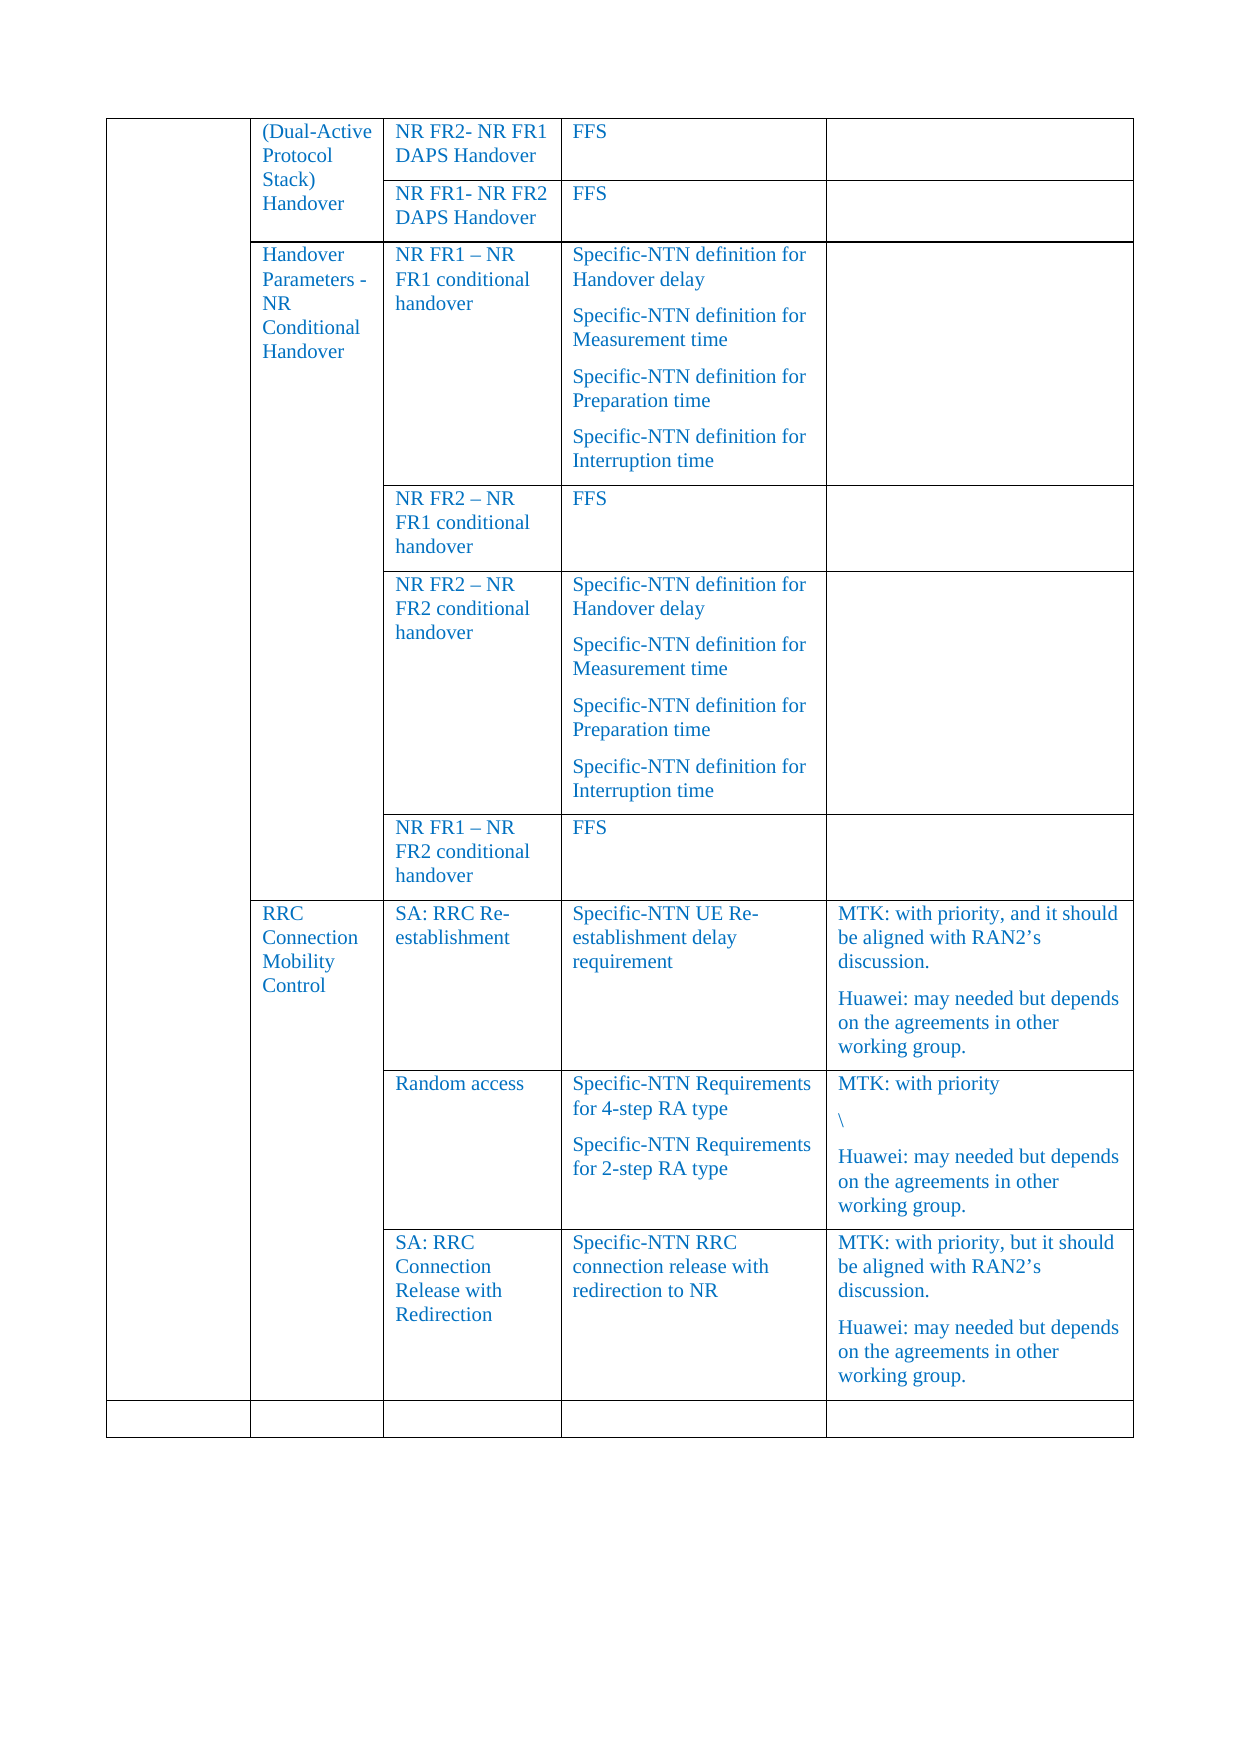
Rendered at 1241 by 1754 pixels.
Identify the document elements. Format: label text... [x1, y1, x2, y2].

table_cell SA: RRC Connection Release with Redirection [384, 1230, 561, 1399]
table_cell [562, 1401, 826, 1437]
table_cell NR FR2 – NR FR1 conditional handover [384, 486, 561, 571]
table_cell Specific-NTN RRC connection release with redirection to NR [562, 1230, 826, 1399]
table_cell FFS [562, 181, 826, 241]
table_cell FFS [562, 815, 826, 900]
table_cell NR FR2- NR FR1 DAPS Handover [384, 119, 561, 180]
table_cell Specific-NTN UE Re-establishment delay requirement [562, 901, 826, 1070]
table_cell MTK: with priority, but it should be aligned with RAN2’s discussion. Huawei: may needed but depends on the agreements in other working group. [827, 1230, 1133, 1399]
table_cell [107, 1401, 250, 1437]
table_cell NR FR1- NR FR2 DAPS Handover [384, 181, 561, 241]
table_cell FFS [562, 119, 826, 180]
table_cell SA: RRC Re-establishment [384, 901, 561, 1070]
table_cell NR FR1 – NR FR1 conditional handover [384, 243, 561, 485]
table_cell [827, 119, 1133, 180]
table_cell NR FR1 – NR FR2 conditional handover [384, 815, 561, 900]
table_cell FFS [562, 486, 826, 571]
table_cell RRC Connection Mobility Control [251, 901, 383, 1399]
table_cell NR FR2 – NR FR2 conditional handover [384, 572, 561, 814]
table_cell [827, 1401, 1133, 1437]
table_cell [384, 1401, 561, 1437]
table_cell [827, 181, 1133, 241]
table_cell Specific-NTN definition for Handover delay Specific-NTN definition for Measurement time Specific-NTN definition for Preparation time Specific-NTN definition for Interruption time [562, 243, 826, 485]
table_cell [827, 815, 1133, 900]
table_cell Random access [384, 1071, 561, 1229]
table_cell MTK: with priority \ Huawei: may needed but depends on the agreements in other working group. [827, 1071, 1133, 1229]
table_cell Handover Parameters - NR Conditional Handover [251, 243, 383, 900]
table_cell [827, 572, 1133, 814]
table_cell [827, 486, 1133, 571]
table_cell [251, 119, 383, 241]
table_cell [827, 243, 1133, 485]
table_cell [251, 1401, 383, 1437]
table_cell Specific-NTN definition for Handover delay Specific-NTN definition for Measurement time Specific-NTN definition for Preparation time Specific-NTN definition for Interruption time [562, 572, 826, 814]
table_cell Specific-NTN Requirements for 4-step RA type Specific-NTN Requirements for 2-step RA type [562, 1071, 826, 1229]
table_cell MTK: with priority, and it should be aligned with RAN2’s discussion. Huawei: may needed but depends on the agreements in other working group. [827, 901, 1133, 1070]
